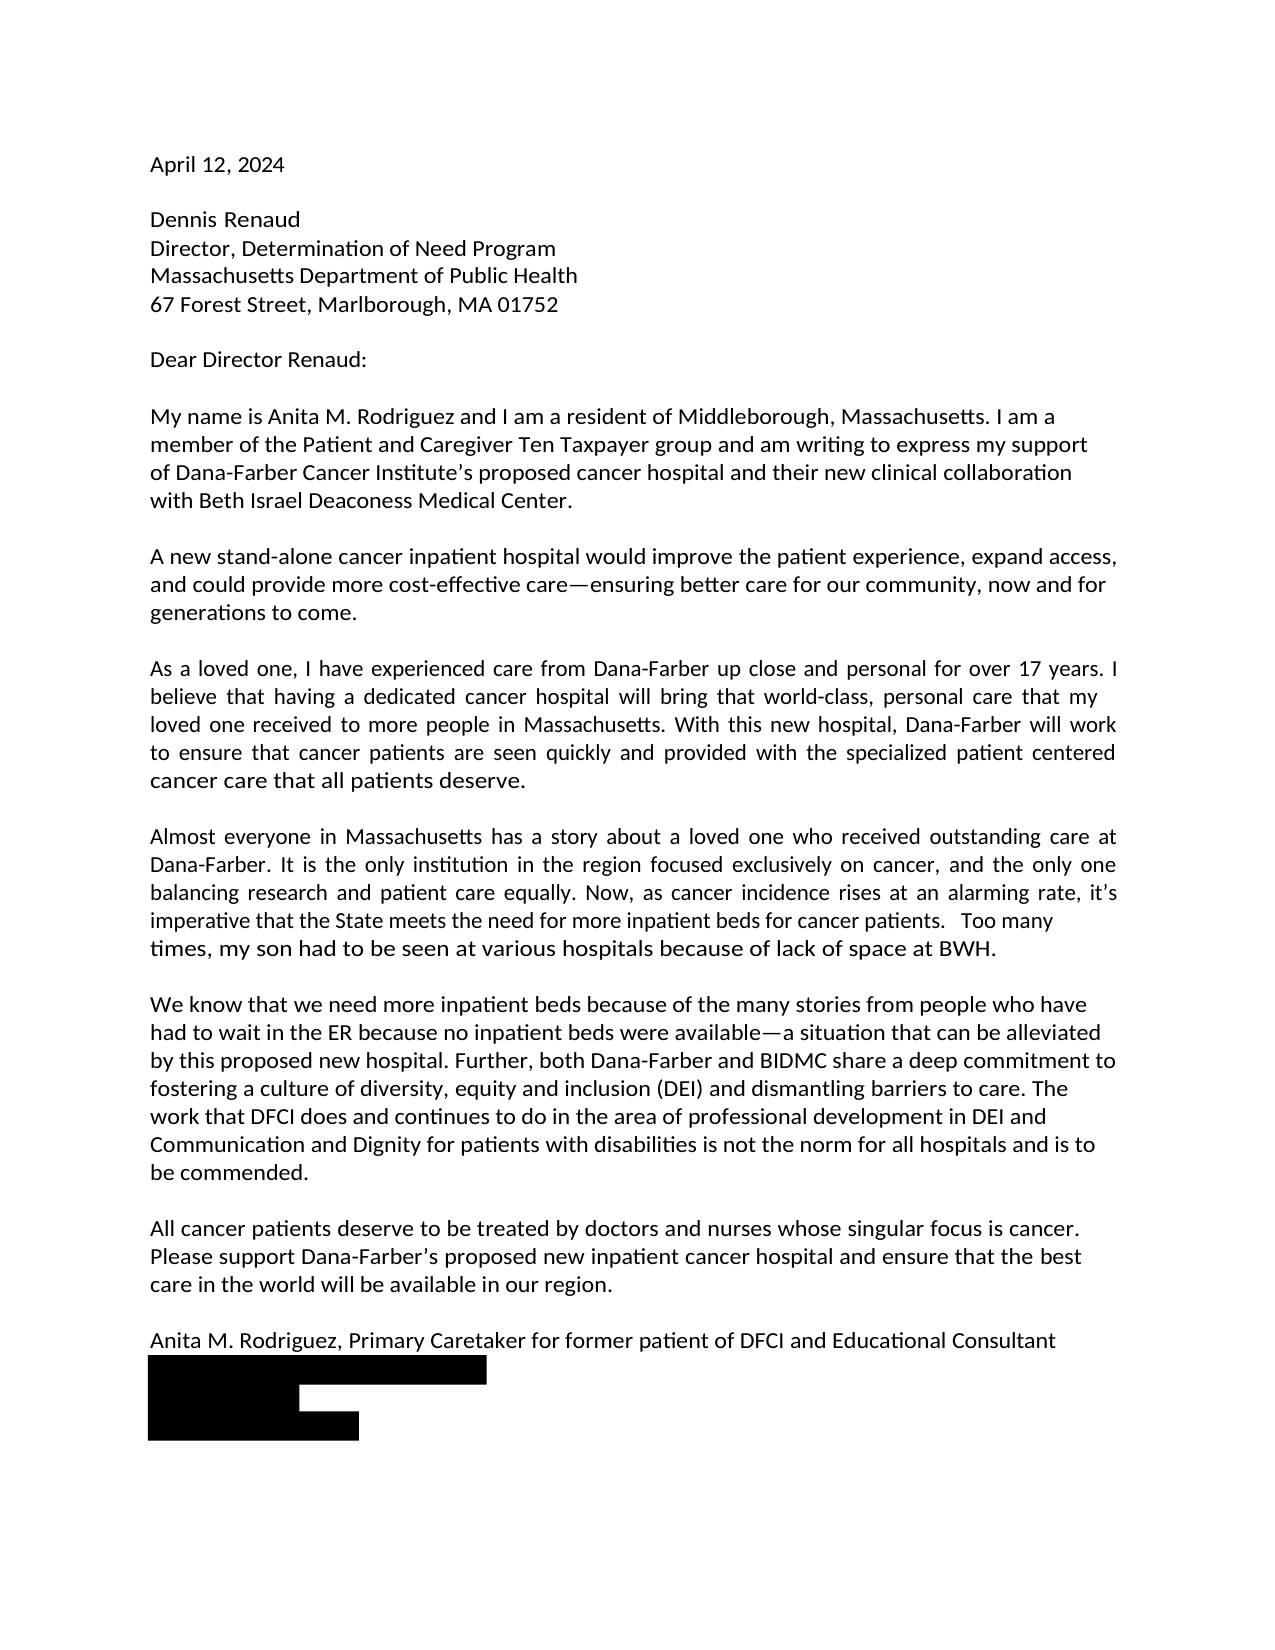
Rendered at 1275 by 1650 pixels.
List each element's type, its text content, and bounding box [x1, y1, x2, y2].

text Almost everyone in Massachusetts has a story about a loved one who received outstanding care at Dana-Farber. It is the only institution in the region focused exclusively on cancer, and the only one balancing research and patient care equally. Now, as cancer incidence rises at an alarming rate, it’s imperative that the State meets the need for more inpatient beds for cancer patients. Too many times, my son had to be seen at various hospitals because of lack of space at BWH. [150, 822, 1122, 962]
text All cancer patients deserve to be treated by doctors and nurses whose singular focus is cancer. Please support Dana-Farber’s proposed new inpatient cancer hospital and ensure that the best care in the world will be available in our region. [150, 1214, 1082, 1298]
text Director, Determination of Need Program Massachusetts Department of Public Health 67 Forest Street, Marlborough, MA 01752 [150, 234, 602, 318]
text We know that we need more inpatient beds because of the many stories from people who have had to wait in the ER because no inpatient beds were available—a situation that can be alleviated by this proposed new hospital. Further, both Dana-Farber and BIDMC share a deep commitment to fostering a culture of diversity, equity and inclusion (DEI) and dismantling barriers to care. The work that DFCI does and continues to do in the area of professional development in DEI and Communication and Dignity for patients with disabilities is not the norm for all hospitals and is to be commended. [150, 990, 1121, 1186]
text April 12, 2024 [150, 150, 1210, 178]
text Dennis Renaud [150, 206, 1210, 234]
text My name is Anita M. Rodriguez and I am a resident of Middleborough, Massachusetts. I am a member of the Patient and Caregiver Ten Taxpayer group and am writing to express my support of Dana-Farber Cancer Institute’s proposed cancer hospital and their new clinical collaboration with Beth Israel Deaconess Medical Center. [150, 402, 1107, 514]
text As a loved one, I have experienced care from Dana-Farber up close and personal for over 17 years. I believe that having a dedicated cancer hospital will bring that world-class, personal care that my loved one received to more people in Massachusetts. With this new hospital, Dana-Farber will work to ensure that cancer patients are seen quickly and provided with the specialized patient centered cancer care that all patients deserve. [150, 654, 1122, 794]
text Dear Director Renaud: [150, 346, 1210, 374]
text Anita M. Rodriguez, Primary Caretaker for former patient of DFCI and Educational Consultant [150, 1326, 1210, 1354]
text A new stand-alone cancer inpatient hospital would improve the patient experience, expand access, and could provide more cost-effective care—ensuring better care for our community, now and for generations to come. [150, 542, 1122, 626]
